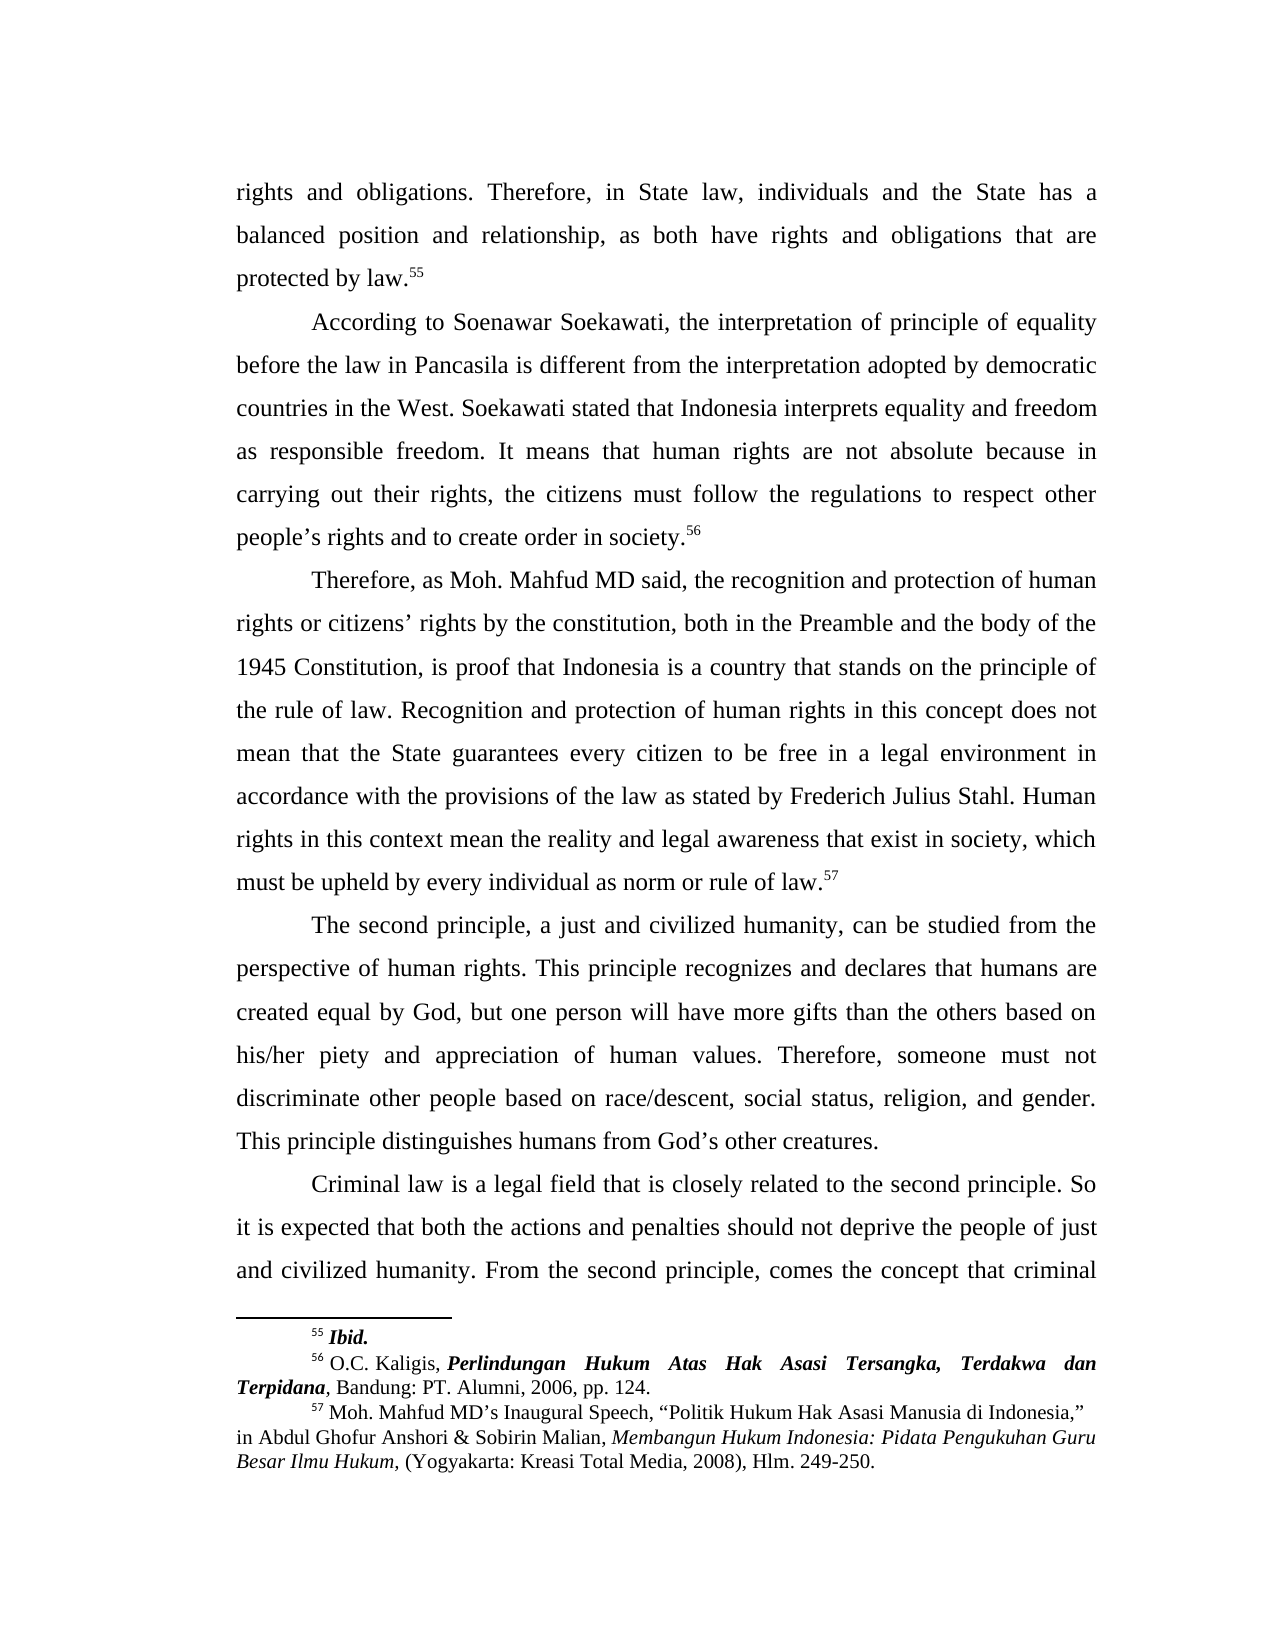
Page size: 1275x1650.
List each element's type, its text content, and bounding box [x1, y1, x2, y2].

text The second principle, a just and civilized humanity, can be studied from the perspective of human rights. This principle recognizes and declares that humans are created equal by God, but one person will have more gifts than the others based on his/her piety and appreciation of human values. Therefore, someone must not discriminate other people based on race/descent, social status, religion, and gender. This principle distinguishes humans from God’s other creatures. [236, 910, 1098, 1155]
text According to Soenawar Soekawati, the interpretation of principle of equality before the law in Pancasila is different from the interpretation adopted by democratic countries in the West. Soekawati stated that Indonesia interprets equality and freedom as responsible freedom. It means that human rights are not absolute because in carrying out their rights, the citizens must follow the regulations to respect other people’s rights and to create order in society. [236, 307, 1098, 551]
text Therefore, as Moh. Mahfud MD said, the recognition and protection of human rights or citizens’ rights by the constitution, both in the Preamble and the body of the 1945 Constitution, is proof that Indonesia is a country that stands on the principle of the rule of law. Recognition and protection of human rights in this concept does not mean that the State guarantees every citizen to be free in a legal environment in accordance with the provisions of the law as stated by Frederich Julius Stahl. Human rights in this context mean the reality and legal awareness that exist in society, which must be upheld by every individual as norm or rule of law. [236, 565, 1098, 896]
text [236, 177, 1098, 292]
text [236, 1169, 1098, 1284]
